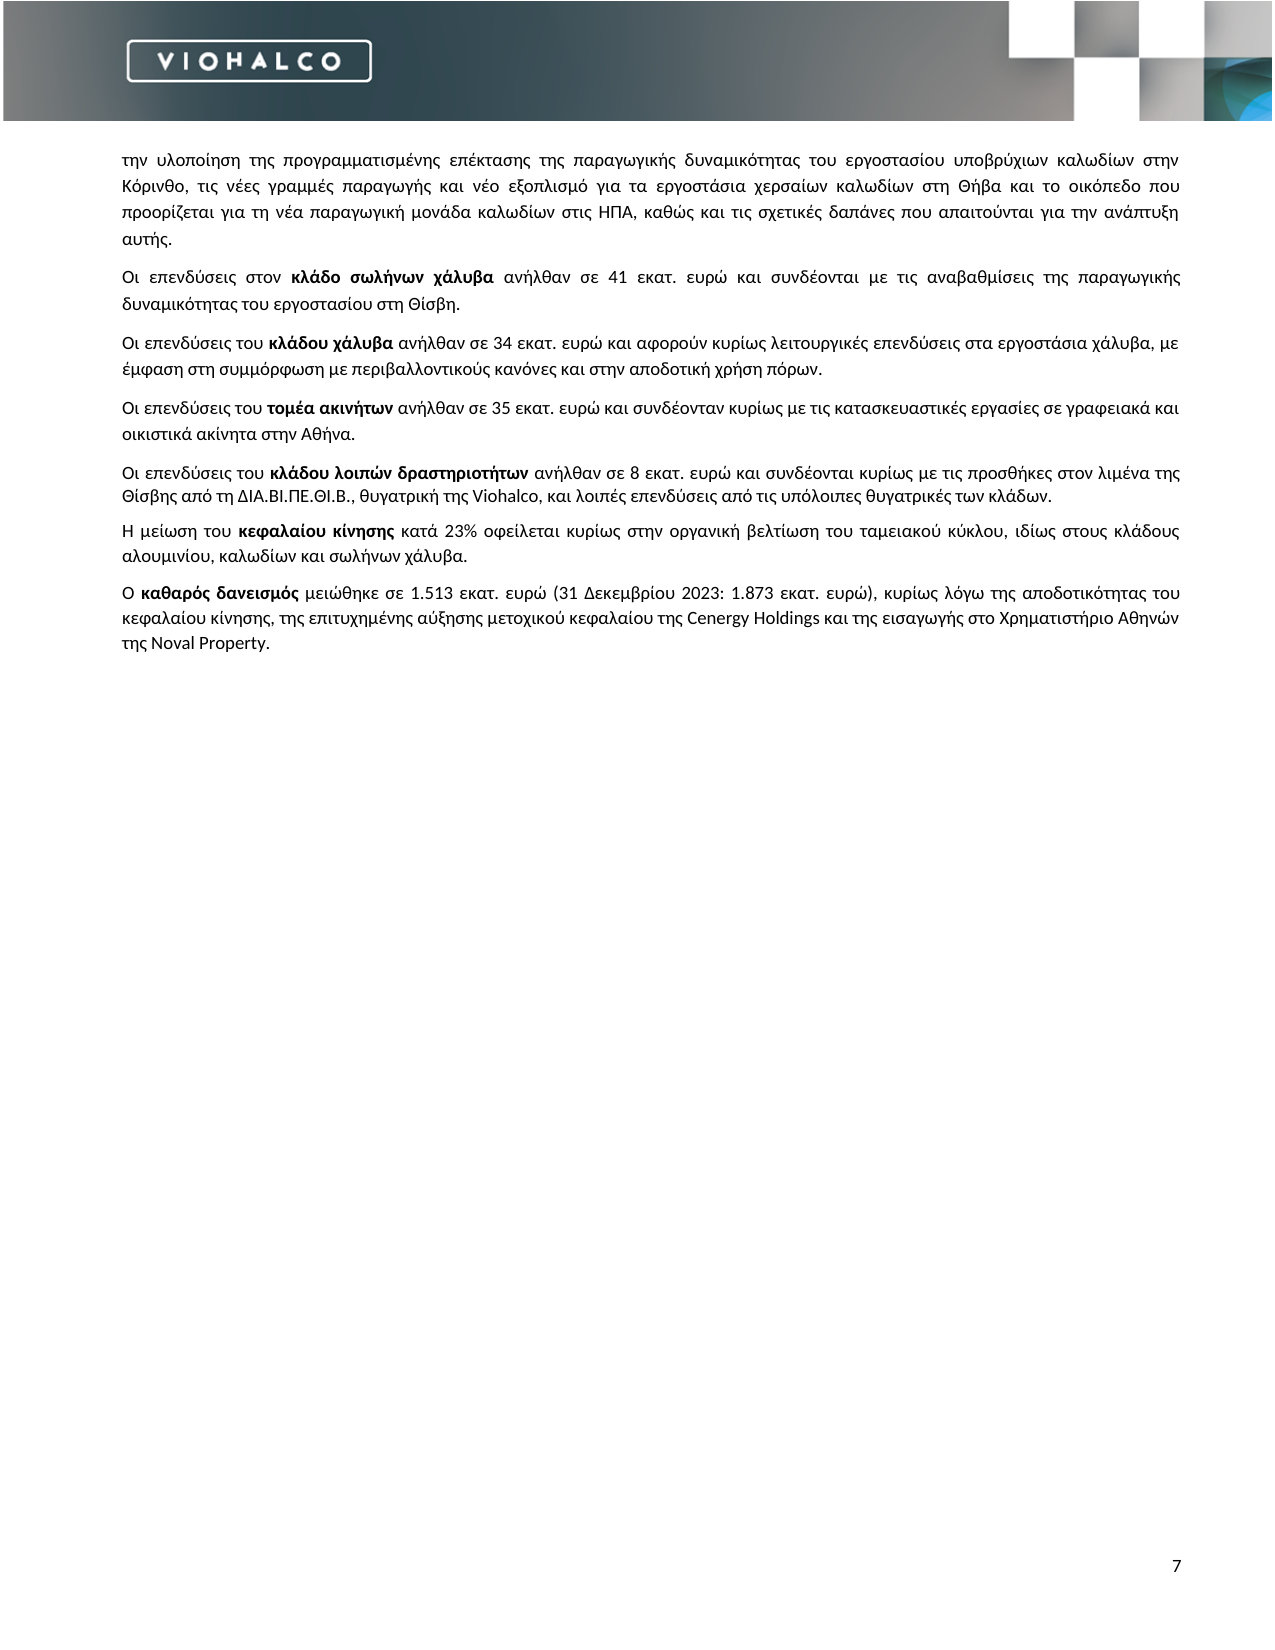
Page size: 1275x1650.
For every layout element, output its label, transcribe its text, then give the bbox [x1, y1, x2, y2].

text Η μείωση του κεφαλαίου κίνησης κατά 23% οφείλεται κυρίως στην οργανική βελτίωση του ταμειακού κύκλου, ιδίως στους κλάδους αλουμινίου, καλωδίων και σωλήνων χάλυβα. [122, 519, 1181, 567]
text Ο καθαρός δανεισμός μειώθηκε σε 1.513 εκατ. ευρώ (31 Δεκεμβρίου 2023: 1.873 εκατ. ευρώ), κυρίως λόγω της αποδοτικότητας του κεφαλαίου κίνησης, της επιτυχημένης αύξησης μετοχικού κεφαλαίου της Cenergy Holdings και της εισαγωγής στο Χρηματιστήριο Αθηνών της Noval Property. [122, 581, 1181, 654]
text Οι επενδύσεις του κλάδου λοιπών δραστηριοτήτων ανήλθαν σε 8 εκατ. ευρώ και συνδέονται κυρίως με τις προσθήκες στον λιμένα της Θίσβης από τη ΔΙΑ.ΒΙ.ΠΕ.ΘΙ.Β., θυγατρική της Viohalco, και λοιπές επενδύσεις από τις υπόλοιπες θυγατρικές των κλάδων. [122, 461, 1181, 507]
picture [3, 1, 1272, 121]
text Οι επενδύσεις του τομέα ακινήτων ανήλθαν σε 35 εκατ. ευρώ και συνδέονταν κυρίως με τις κατασκευαστικές εργασίες σε γραφειακά και οικιστικά ακίνητα στην Αθήνα. [122, 396, 1181, 445]
text Οι επενδύσεις στον κλάδο σωλήνων χάλυβα ανήλθαν σε 41 εκατ. ευρώ και συνδέονται με τις αναβαθμίσεις της παραγωγικής δυναμικότητας του εργοστασίου στη Θίσβη. [122, 266, 1181, 315]
text Οι επενδύσεις του κλάδου χάλυβα ανήλθαν σε 34 εκατ. ευρώ και αφορούν κυρίως λειτουργικές επενδύσεις στα εργοστάσια χάλυβα, με έμφαση στη συμμόρφωση με περιβαλλοντικούς κανόνες και στην αποδοτική χρήση πόρων. [122, 331, 1181, 380]
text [122, 148, 1181, 250]
